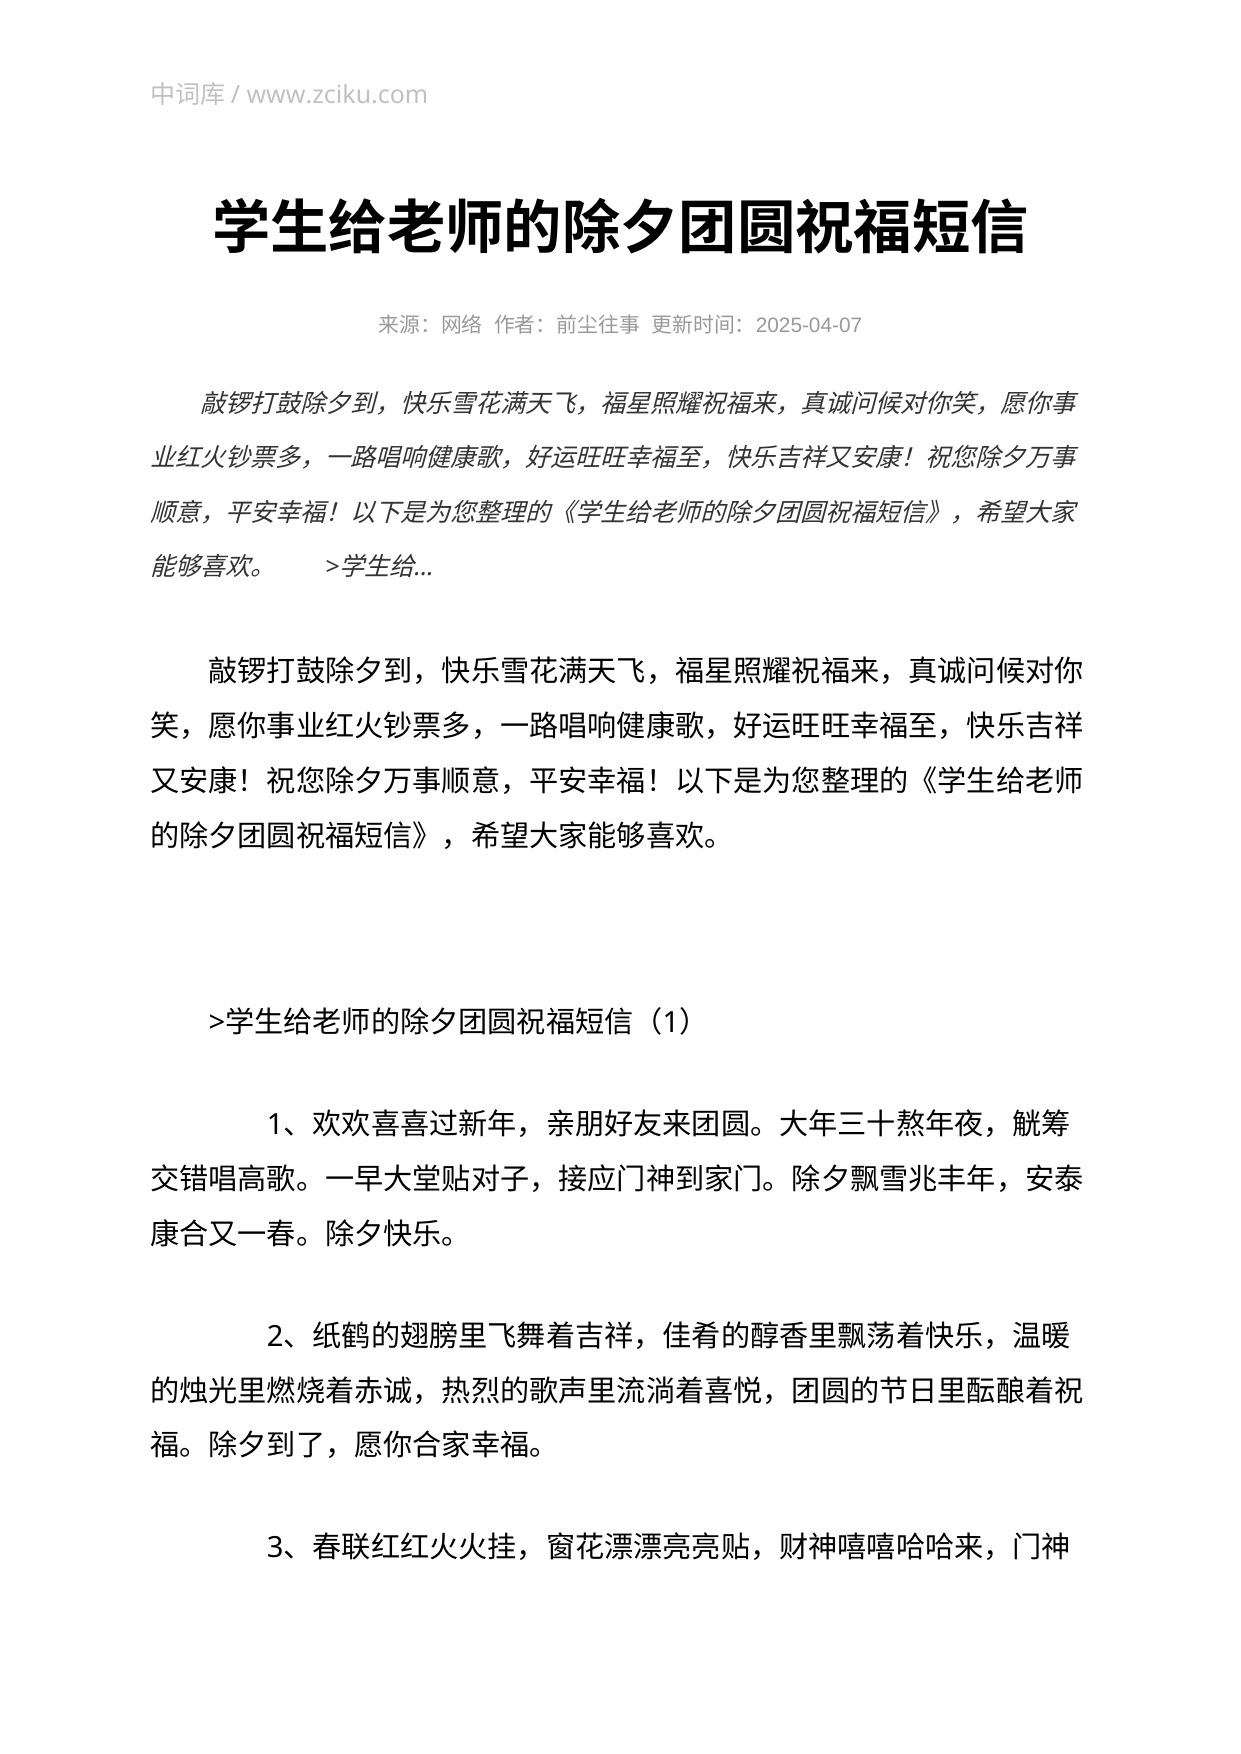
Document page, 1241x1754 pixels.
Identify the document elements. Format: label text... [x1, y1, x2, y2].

text 1、欢欢喜喜过新年，亲朋好友来团圆。大年三十熬年夜，觥筹交错唱高歌。一早大堂贴对子，接应门神到家门。除夕飘雪兆丰年，安泰康合又一春。除夕快乐。 [150, 1100, 1090, 1253]
text 敲锣打鼓除夕到，快乐雪花满天飞，福星照耀祝福来，真诚问候对你笑，愿你事业红火钞票多，一路唱响健康歌，好运旺旺幸福至，快乐吉祥又安康！祝您除夕万事顺意，平安幸福！以下是为您整理的《学生给老师的除夕团圆祝福短信》，希望大家能够喜欢。 [150, 648, 1090, 855]
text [150, 1524, 1090, 1566]
text 来源：网络 作者：前尘往事 更新时间：2025-04-07 [150, 313, 1090, 337]
text 敲锣打鼓除夕到，快乐雪花满天飞，福星照耀祝福来，真诚问候对你笑，愿你事业红火钞票多，一路唱响健康歌，好运旺旺幸福至，快乐吉祥又安康！祝您除夕万事顺意，平安幸福！以下是为您整理的《学生给老师的除夕团圆祝福短信》，希望大家能够喜欢。 >学生给... [150, 383, 1090, 583]
text 2、纸鹤的翅膀里飞舞着吉祥，佳肴的醇香里飘荡着快乐，温暖的烛光里燃烧着赤诚，热烈的歌声里流淌着喜悦，团圆的节日里酝酿着祝福。除夕到了，愿你合家幸福。 [150, 1312, 1090, 1464]
text >学生给老师的除夕团圆祝福短信（1） [150, 998, 1090, 1041]
subtitle 学生给老师的除夕团圆祝福短信 [150, 181, 1090, 266]
